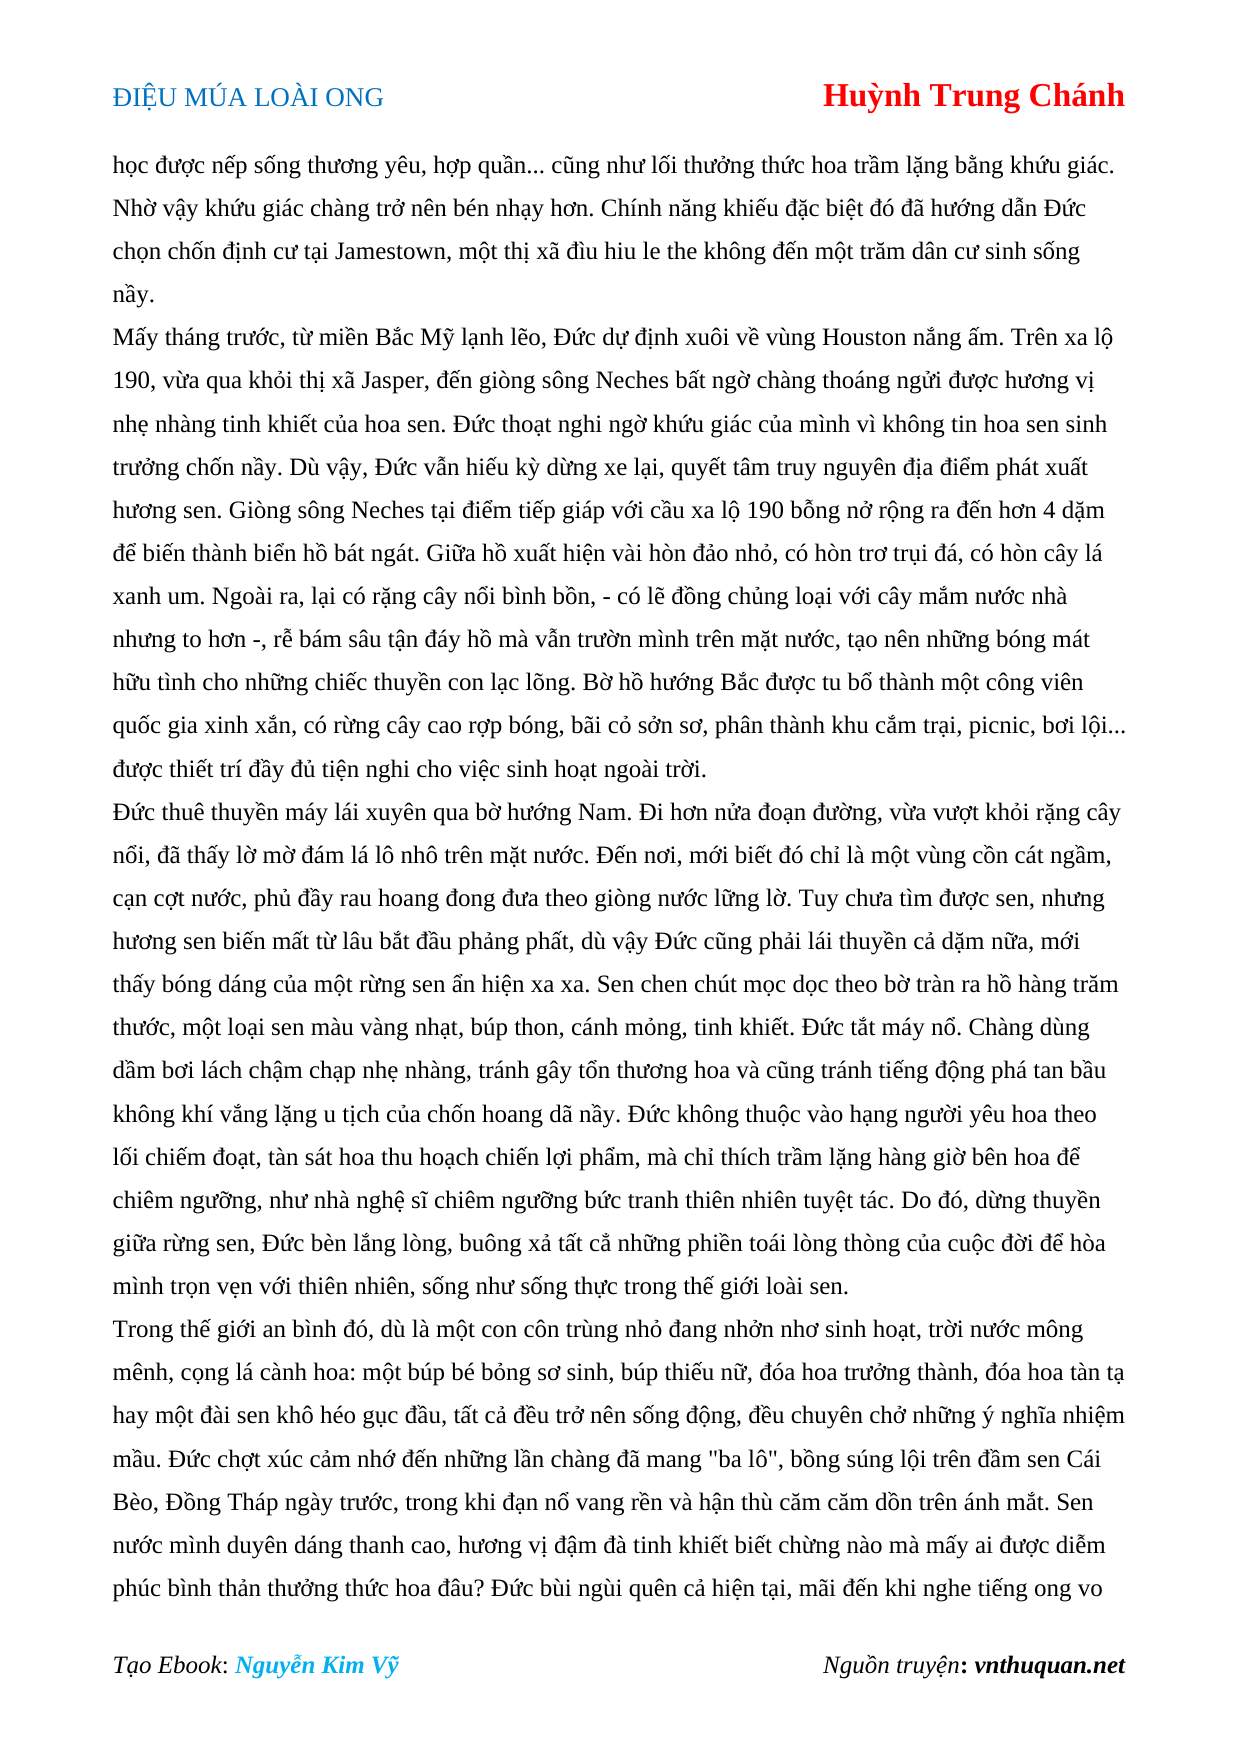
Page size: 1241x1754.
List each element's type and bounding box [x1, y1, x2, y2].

text [112, 150, 1128, 1602]
